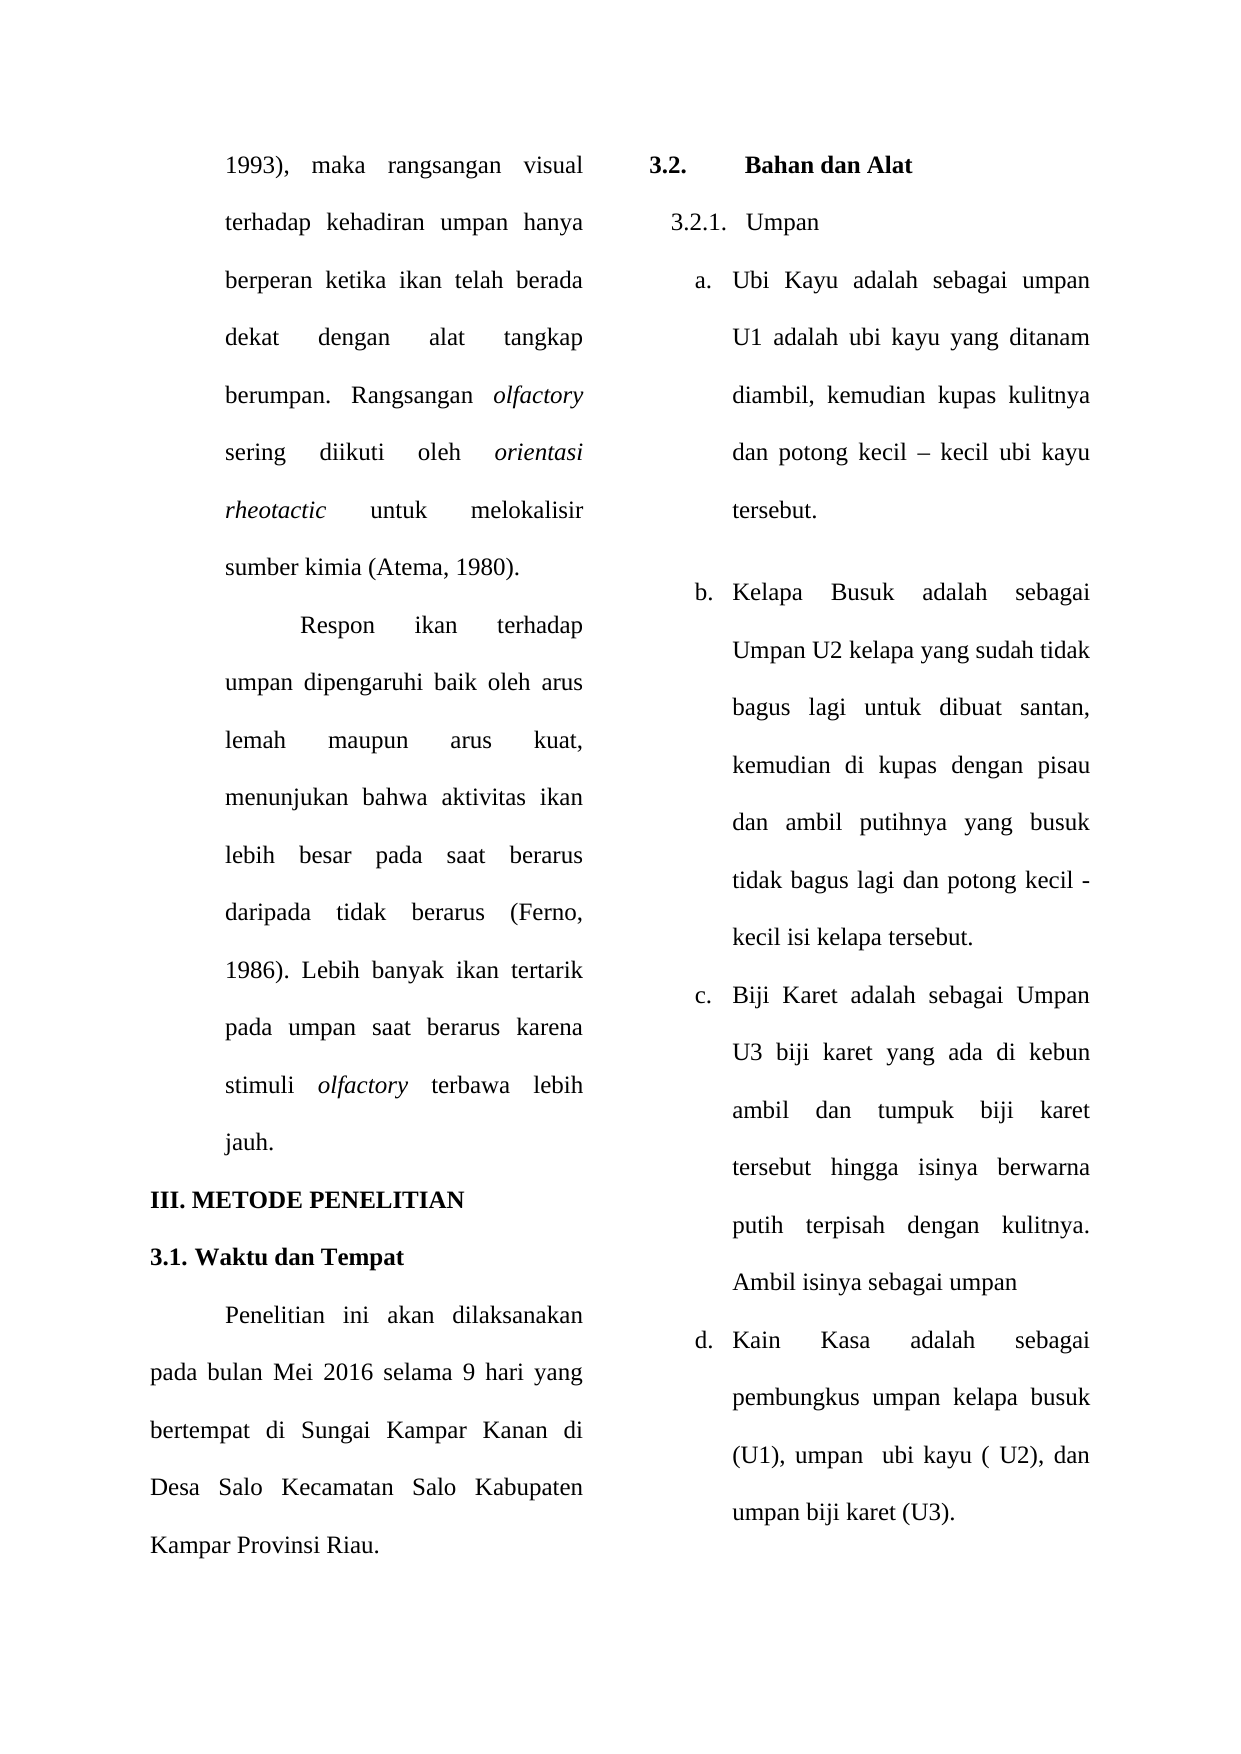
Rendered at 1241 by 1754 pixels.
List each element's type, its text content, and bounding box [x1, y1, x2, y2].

list Umpan [671, 207, 1090, 236]
list Kelapa Busuk adalah sebagai Umpan U2 kelapa yang sudah tidak bagus lagi untuk dibuat santan, kemudian di kupas dengan pisau dan ambil putihnya yang busuk tidak bagus lagi dan potong kecil - kecil isi kelapa tersebut. [694, 577, 1090, 951]
list Ubi Kayu adalah sebagai umpan U1 adalah ubi kayu yang ditanam diambil, kemudian kupas kulitnya dan potong kecil – kecil ubi kayu tersebut. [694, 265, 1090, 524]
list Biji Karet adalah sebagai Umpan U3 biji karet yang ada di kebun ambil dan tumpuk biji karet tersebut hingga isinya berwarna putih terpisah dengan kulitnya. Ambil isinya sebagai umpan [694, 980, 1090, 1296]
list Bahan dan Alat [649, 150, 1090, 179]
text Respon ikan terhadap umpan dipengaruhi baik oleh arus lemah maupun arus kuat, menunjukan bahwa aktivitas ikan lebih besar pada saat berarus daripada tidak berarus (Ferno, 1986). Lebih banyak ikan tertarik pada umpan saat berarus karena stimuli olfactory terbawa lebih jauh. [225, 610, 583, 1156]
subtitle III. METODE PENELITIAN [150, 1185, 583, 1214]
subtitle Waktu dan Tempat [150, 1242, 583, 1271]
text Penelitian ini akan dilaksanakan pada bulan Mei 2016 selama 9 hari yang bertempat di Sungai Kampar Kanan di Desa Salo Kecamatan Salo Kabupaten Kampar Provinsi Riau. [150, 1300, 583, 1559]
list Kain Kasa adalah sebagai pembungkus umpan kelapa busuk (U1), umpan ubi kayu ( U2), dan umpan biji karet (U3). [694, 1325, 1090, 1526]
